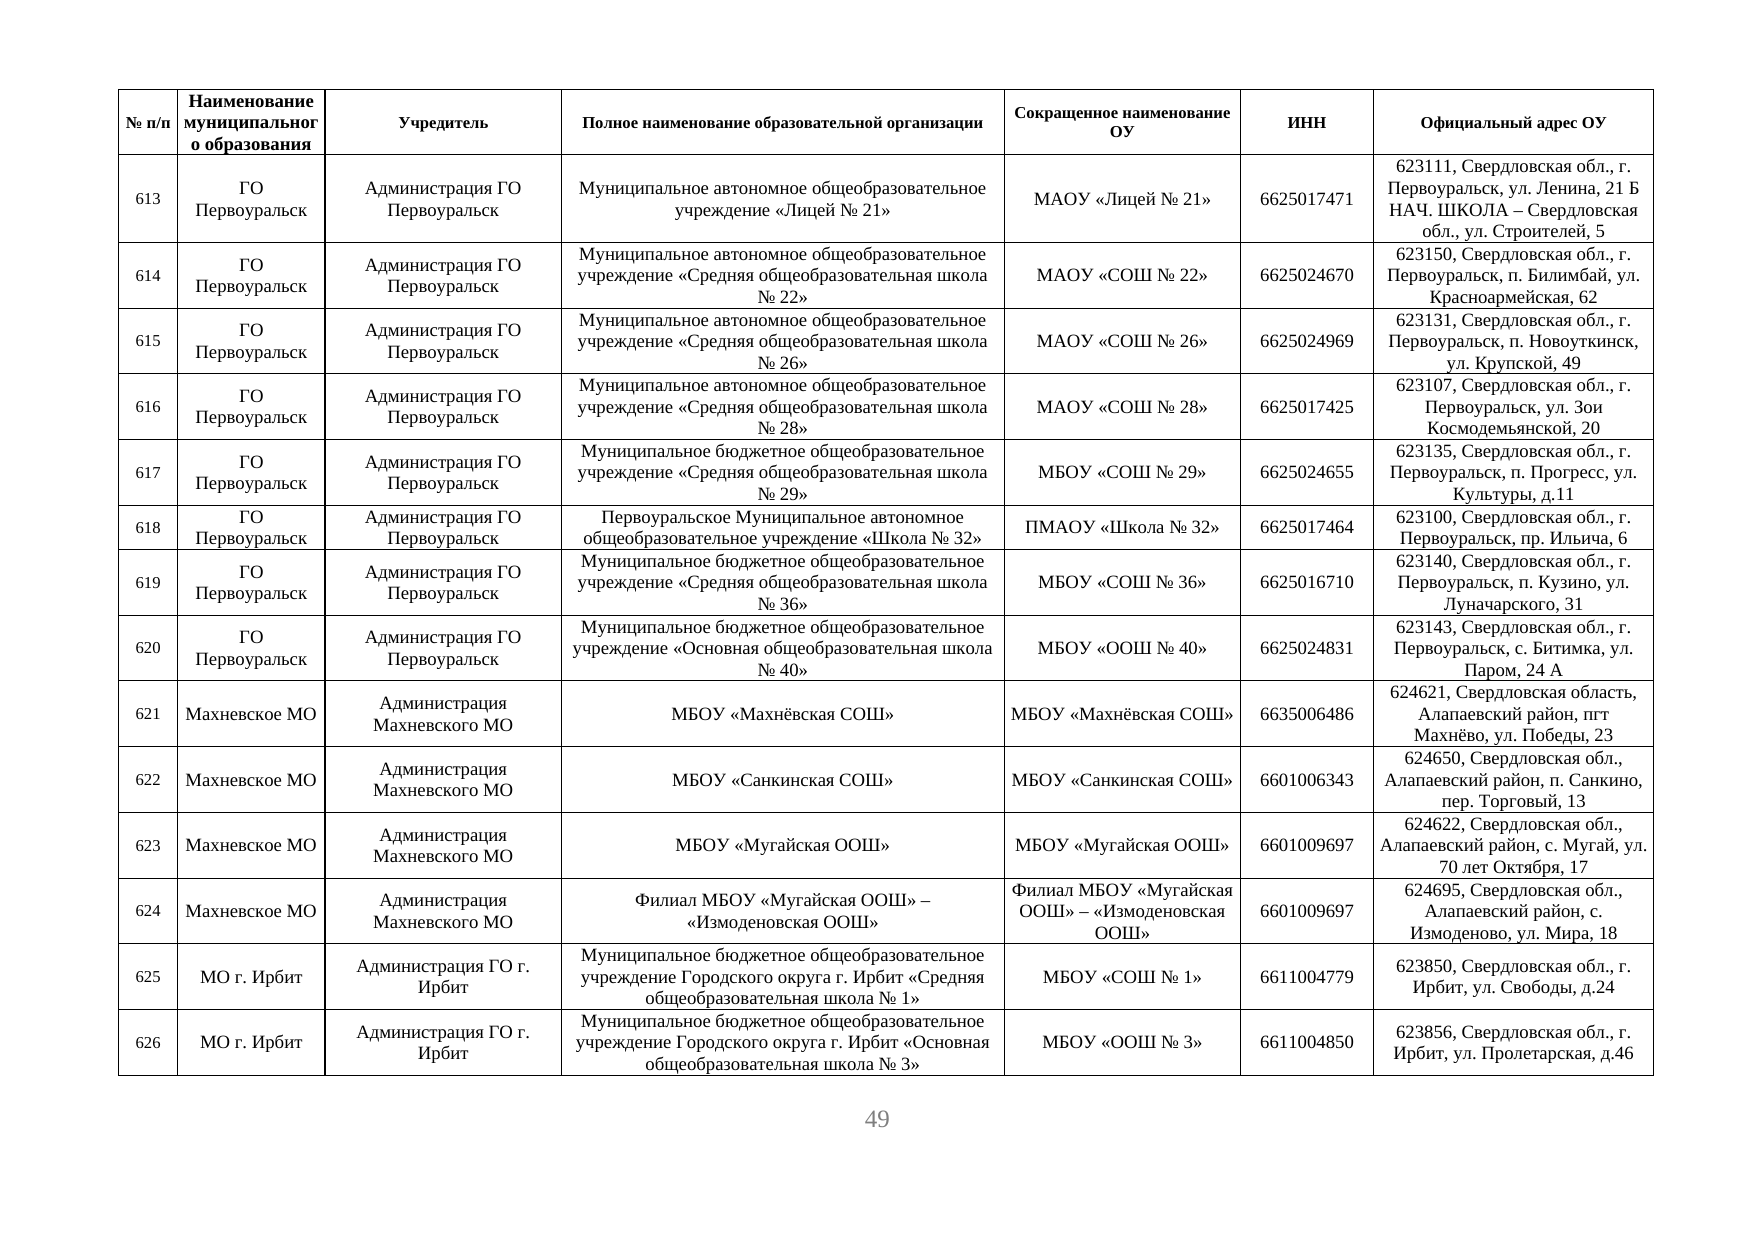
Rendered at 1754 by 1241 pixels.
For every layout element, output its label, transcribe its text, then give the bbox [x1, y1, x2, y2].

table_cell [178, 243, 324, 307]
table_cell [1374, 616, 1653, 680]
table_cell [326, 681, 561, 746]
table_header Полное наименование образовательной организации [562, 90, 1004, 154]
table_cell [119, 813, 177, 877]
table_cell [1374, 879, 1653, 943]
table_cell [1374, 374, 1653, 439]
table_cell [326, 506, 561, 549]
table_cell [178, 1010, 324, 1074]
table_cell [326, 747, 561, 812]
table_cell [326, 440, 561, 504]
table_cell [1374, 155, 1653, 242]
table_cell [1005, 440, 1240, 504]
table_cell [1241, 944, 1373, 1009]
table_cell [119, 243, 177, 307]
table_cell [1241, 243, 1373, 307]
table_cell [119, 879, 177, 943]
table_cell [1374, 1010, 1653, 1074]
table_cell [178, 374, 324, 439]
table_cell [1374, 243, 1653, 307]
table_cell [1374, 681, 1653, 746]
table_header Наименование муниципального образования [178, 90, 324, 154]
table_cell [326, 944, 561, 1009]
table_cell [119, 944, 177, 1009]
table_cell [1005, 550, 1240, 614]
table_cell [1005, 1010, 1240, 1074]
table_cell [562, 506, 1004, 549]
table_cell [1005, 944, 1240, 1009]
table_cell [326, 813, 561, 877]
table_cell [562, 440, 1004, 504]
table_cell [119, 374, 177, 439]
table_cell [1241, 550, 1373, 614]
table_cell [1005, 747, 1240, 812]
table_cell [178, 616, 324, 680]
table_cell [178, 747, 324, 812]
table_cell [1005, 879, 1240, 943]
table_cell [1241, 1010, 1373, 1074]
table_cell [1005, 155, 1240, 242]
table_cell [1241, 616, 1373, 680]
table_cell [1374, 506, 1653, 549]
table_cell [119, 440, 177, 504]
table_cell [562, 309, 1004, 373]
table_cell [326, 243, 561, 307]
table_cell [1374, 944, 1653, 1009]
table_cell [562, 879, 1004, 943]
table_header Сокращенное наименование ОУ [1005, 90, 1240, 154]
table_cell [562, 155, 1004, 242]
table_header № п/п [119, 90, 177, 154]
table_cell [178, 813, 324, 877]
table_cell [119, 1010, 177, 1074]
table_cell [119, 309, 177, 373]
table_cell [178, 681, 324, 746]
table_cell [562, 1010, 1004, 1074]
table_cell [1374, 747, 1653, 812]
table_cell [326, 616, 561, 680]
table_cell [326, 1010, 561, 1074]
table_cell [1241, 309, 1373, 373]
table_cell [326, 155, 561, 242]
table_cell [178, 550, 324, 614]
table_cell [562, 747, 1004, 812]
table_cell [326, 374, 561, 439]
table_header Учредитель [326, 90, 561, 154]
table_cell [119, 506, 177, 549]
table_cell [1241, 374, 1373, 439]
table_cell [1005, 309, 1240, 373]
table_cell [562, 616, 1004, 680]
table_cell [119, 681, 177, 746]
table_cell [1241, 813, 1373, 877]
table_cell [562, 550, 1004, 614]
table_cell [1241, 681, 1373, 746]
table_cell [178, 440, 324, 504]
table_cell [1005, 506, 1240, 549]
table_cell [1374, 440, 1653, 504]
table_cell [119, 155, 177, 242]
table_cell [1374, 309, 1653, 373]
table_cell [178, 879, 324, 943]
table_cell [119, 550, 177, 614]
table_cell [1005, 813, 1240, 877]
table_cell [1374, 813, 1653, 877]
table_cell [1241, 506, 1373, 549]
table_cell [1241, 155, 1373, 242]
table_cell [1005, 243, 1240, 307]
table_header Официальный адрес ОУ [1374, 90, 1653, 154]
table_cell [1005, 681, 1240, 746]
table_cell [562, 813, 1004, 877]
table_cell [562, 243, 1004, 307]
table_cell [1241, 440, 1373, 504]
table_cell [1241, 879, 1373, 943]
table_header ИНН [1241, 90, 1373, 154]
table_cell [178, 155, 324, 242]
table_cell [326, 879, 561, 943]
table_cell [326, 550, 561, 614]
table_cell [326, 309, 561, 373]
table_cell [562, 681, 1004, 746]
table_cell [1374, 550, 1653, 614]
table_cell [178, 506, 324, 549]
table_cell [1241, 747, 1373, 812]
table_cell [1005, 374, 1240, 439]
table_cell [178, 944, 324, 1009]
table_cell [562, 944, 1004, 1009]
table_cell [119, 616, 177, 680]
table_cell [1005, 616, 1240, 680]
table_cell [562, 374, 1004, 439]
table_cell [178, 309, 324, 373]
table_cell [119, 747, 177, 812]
